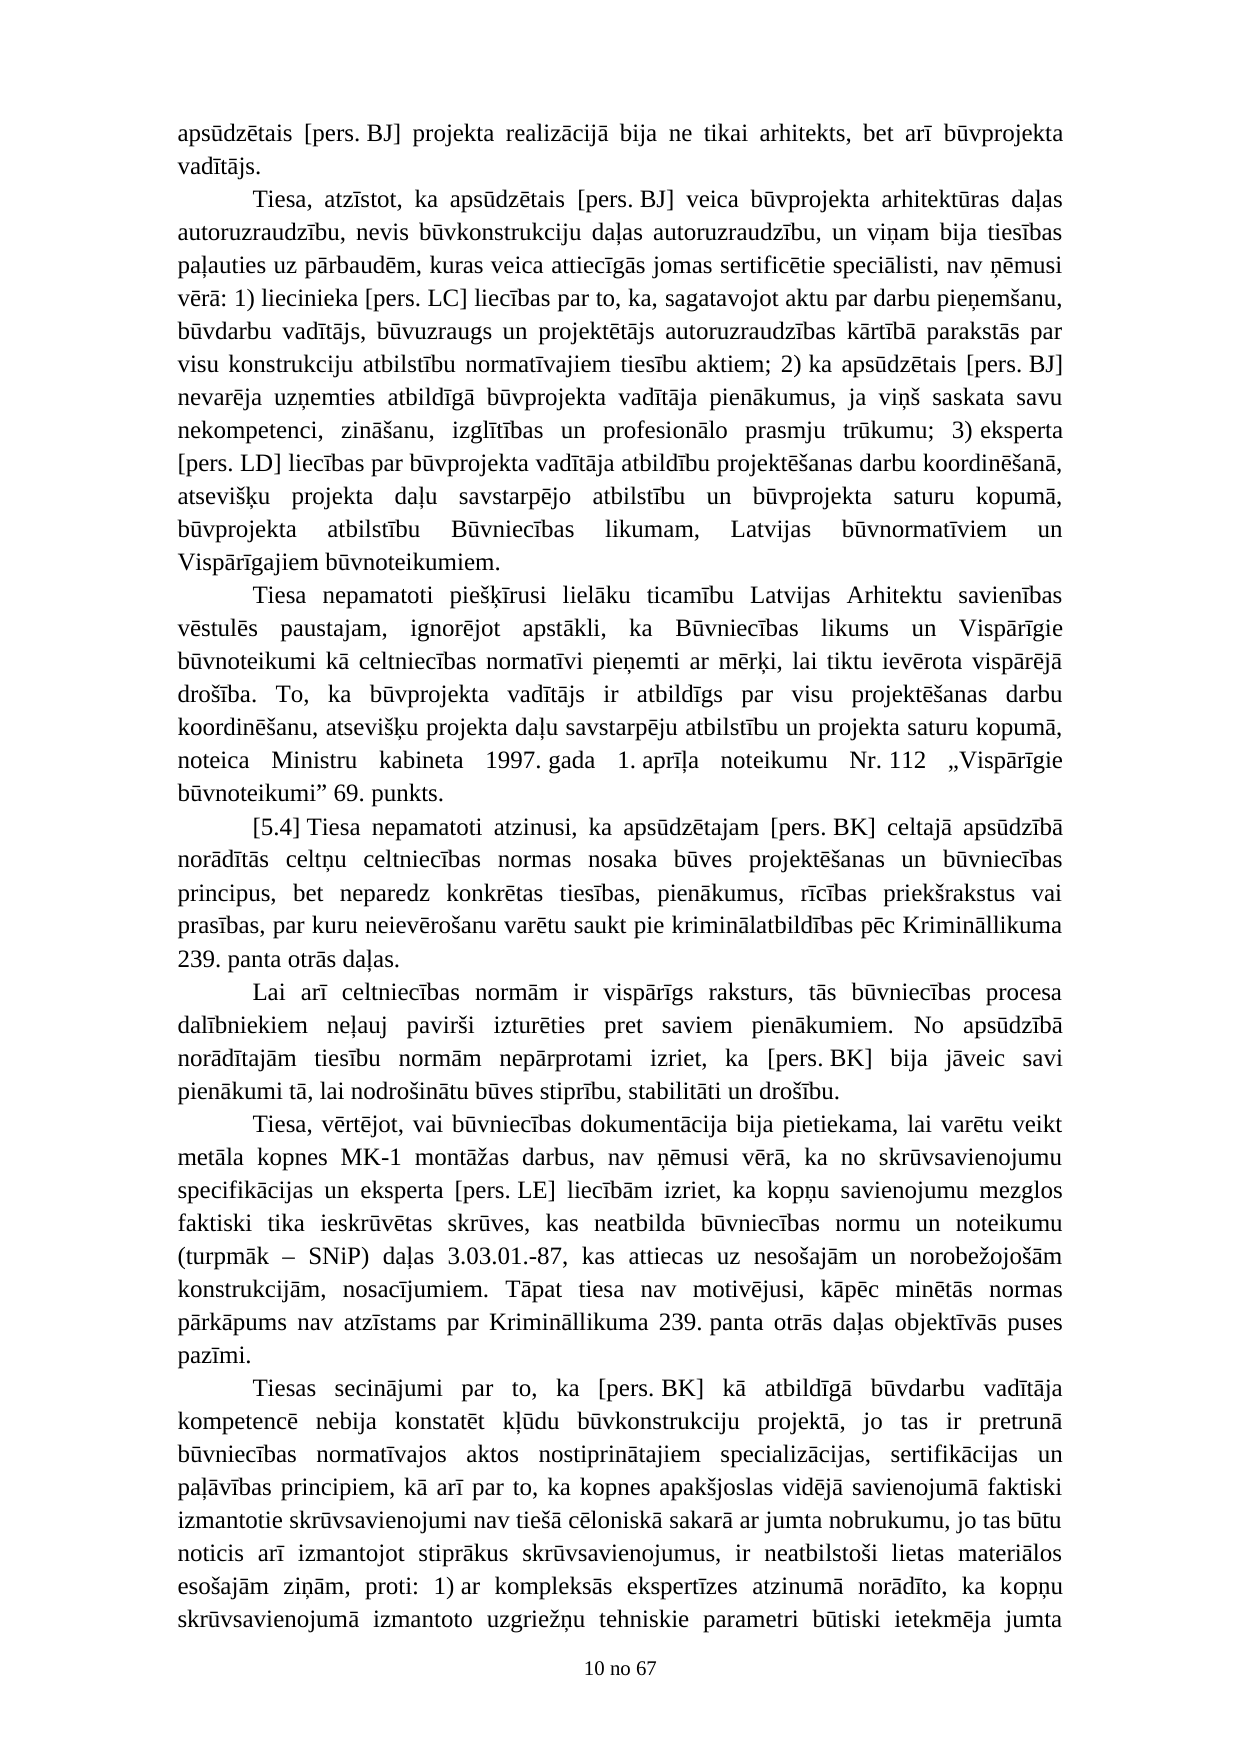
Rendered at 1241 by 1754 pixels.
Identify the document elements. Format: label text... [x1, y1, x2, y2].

text Tiesa, vērtējot, vai būvniecības dokumentācija bija pietiekama, lai varētu veikt metāla kopnes MK-1 montāžas darbus, nav ņēmusi vērā, ka no skrūvsavienojumu specifikācijas un eksperta [pers. LE] liecībām izriet, ka kopņu savienojumu mezglos faktiski tika ieskrūvētas skrūves, kas neatbilda būvniecības normu un noteikumu (turpmāk – SNiP) daļas 3.03.01.-87, kas attiecas uz nesošajām un norobežojošām konstrukcijām, nosacījumiem. Tāpat tiesa nav motivējusi, kāpēc minētās normas pārkāpums nav atzīstams par Krimināllikuma 239. panta otrās daļas objektīvās puses pazīmi. [177, 1109, 1063, 1369]
text Lai arī celtniecības normām ir vispārīgs raksturs, tās būvniecības procesa dalībniekiem neļauj pavirši izturēties pret saviem pienākumiem. No apsūdzībā norādītajām tiesību normām nepārprotami izriet, ka [pers. BK] bija jāveic savi pienākumi tā, lai nodrošinātu būves stiprību, stabilitāti un drošību. [177, 977, 1063, 1104]
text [177, 1373, 1063, 1633]
text Tiesa nepamatoti piešķīrusi lielāku ticamību Latvijas Arhitektu savienības vēstulēs paustajam, ignorējot apstākli, ka Būvniecības likums un Vispārīgie būvnoteikumi kā celtniecības normatīvi pieņemti ar mērķi, lai tiktu ievērota vispārējā drošība. To, ka būvprojekta vadītājs ir atbildīgs par visu projektēšanas darbu koordinēšanu, atsevišķu projekta daļu savstarpēju atbilstību un projekta saturu kopumā, noteica Ministru kabineta 1997. gada 1. aprīļa noteikumu Nr. 112 „Vispārīgie būvnoteikumi” 69. punkts. [177, 580, 1063, 807]
text Tiesa, atzīstot, ka apsūdzētais [pers. BJ] veica būvprojekta arhitektūras daļas autoruzraudzību, nevis būvkonstrukciju daļas autoruzraudzību, un viņam bija tiesības paļauties uz pārbaudēm, kuras veica attiecīgās jomas sertificētie speciālisti, nav ņēmusi vērā: 1) liecinieka [pers. LC] liecības par to, ka, sagatavojot aktu par darbu pieņemšanu, būvdarbu vadītājs, būvuzraugs un projektētājs autoruzraudzības kārtībā parakstās par visu konstrukciju atbilstību normatīvajiem tiesību aktiem; 2) ka apsūdzētais [pers. BJ] nevarēja uzņemties atbildīgā būvprojekta vadītāja pienākumus, ja viņš saskata savu nekompetenci, zināšanu, izglītības un profesionālo prasmju trūkumu; 3) eksperta [pers. LD] liecības par būvprojekta vadītāja atbildību projektēšanas darbu koordinēšanā, atsevišķu projekta daļu savstarpējo atbilstību un būvprojekta saturu kopumā, būvprojekta atbilstību Būvniecības likumam, Latvijas būvnormatīviem un Vispārīgajiem būvnoteikumiem. [177, 184, 1063, 576]
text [177, 118, 1063, 180]
text [5.4] Tiesa nepamatoti atzinusi, ka apsūdzētajam [pers. BK] celtajā apsūdzībā norādītās celtņu celtniecības normas nosaka būves projektēšanas un būvniecības principus, bet neparedz konkrētas tiesības, pienākumus, rīcības priekšrakstus vai prasības, par kuru neievērošanu varētu saukt pie kriminālatbildības pēc Krimināllikuma 239. panta otrās daļas. [177, 812, 1063, 972]
